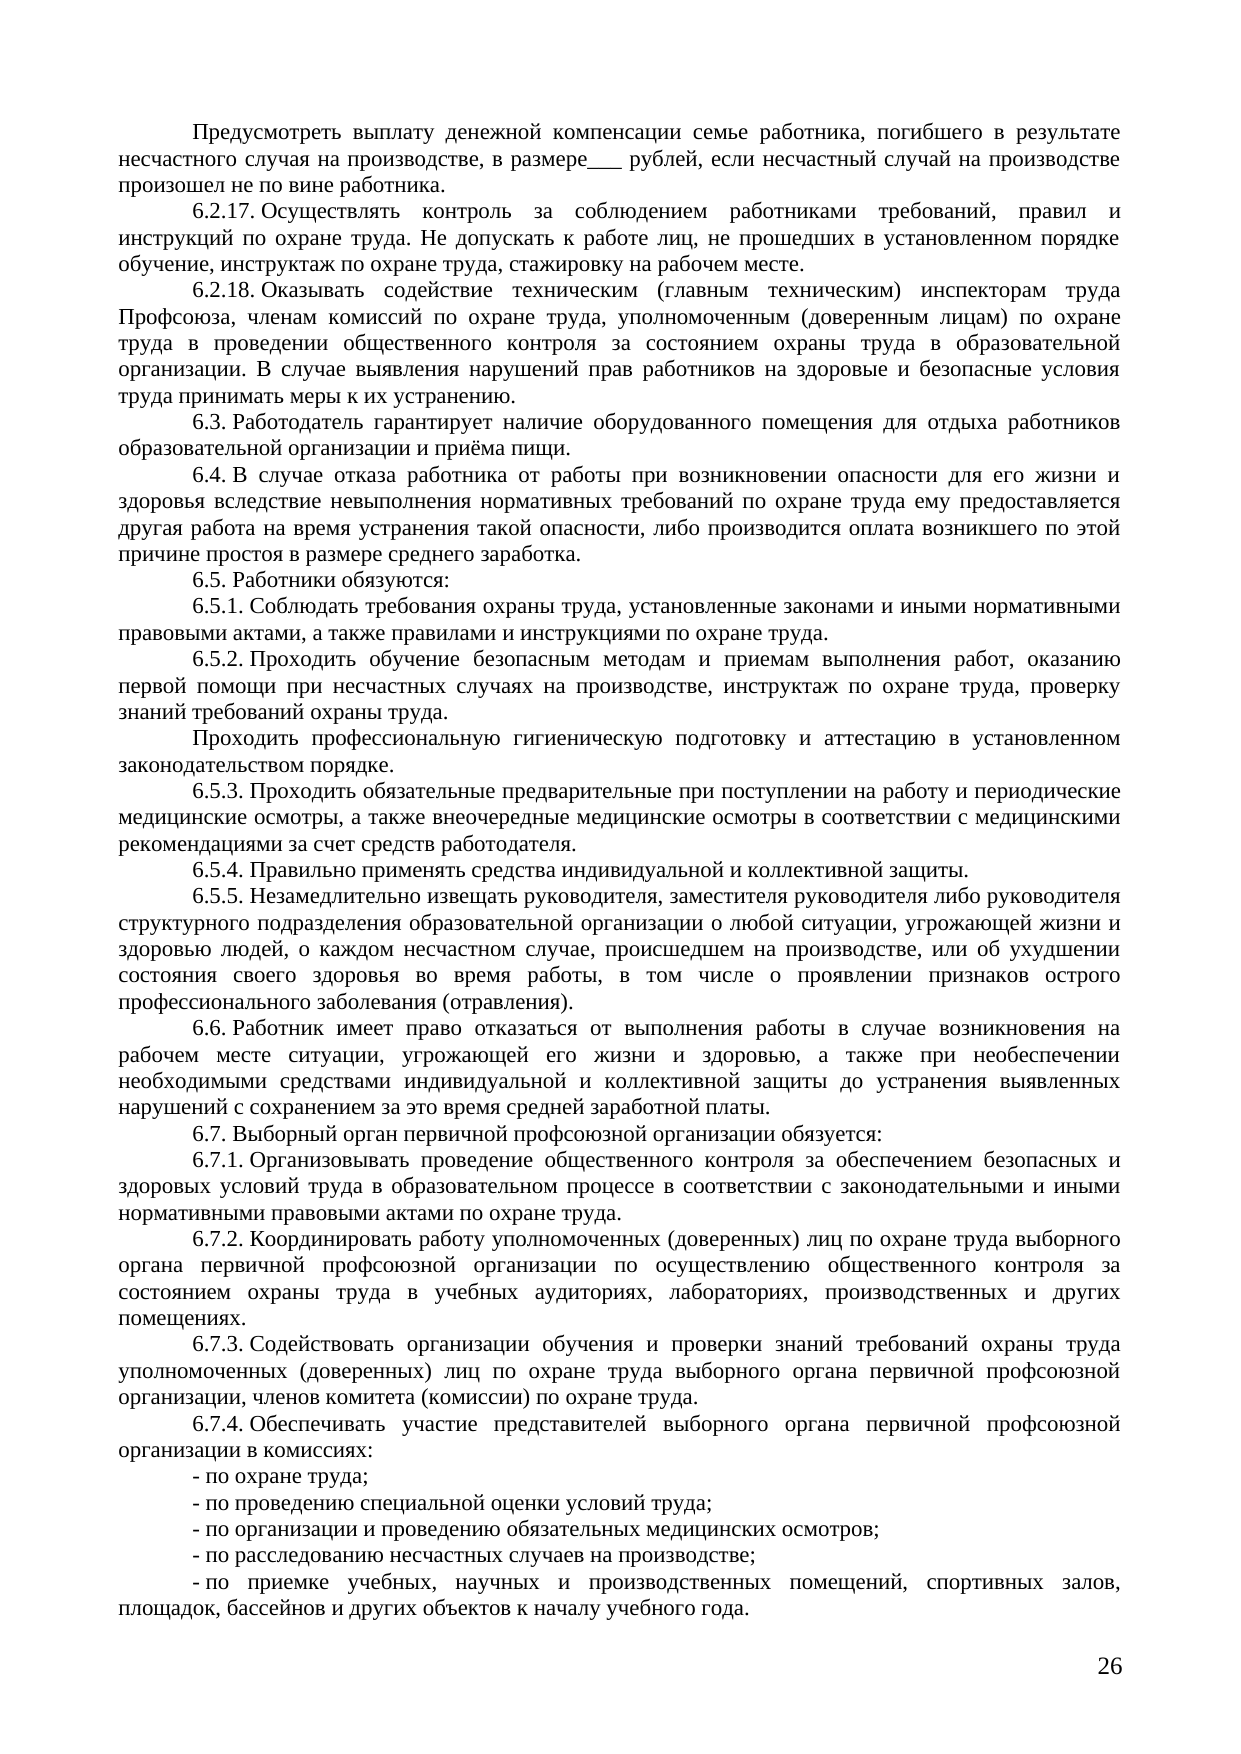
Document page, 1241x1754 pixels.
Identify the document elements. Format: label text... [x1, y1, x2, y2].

text 6.3. Работодатель гарантирует наличие оборудованного помещения для отдыха работников образовательной организации и приёма пищи. [118, 408, 1122, 461]
text Проходить профессиональную гигиеническую подготовку и аттестацию в установленном законодательством порядке. [118, 724, 1122, 777]
text 6.5.4. Правильно применять средства индивидуальной и коллективной защиты. [118, 856, 1122, 882]
text 6.6. Работник имеет право отказаться от выполнения работы в случае возникновения на рабочем месте ситуации, угрожающей его жизни и здоровью, а также при необеспечении необходимыми средствами индивидуальной и коллективной защиты до устранения выявленных нарушений с сохранением за это время средней заработной платы. [118, 1014, 1122, 1120]
text - по организации и проведению обязательных медицинских осмотров; [118, 1515, 1122, 1541]
text 6.5.3. Проходить обязательные предварительные при поступлении на работу и периодические медицинские осмотры, а также внеочередные медицинские осмотры в соответствии с медицинскими рекомендациями за счет средств работодателя. [118, 777, 1122, 856]
text Предусмотреть выплату денежной компенсации семье работника, погибшего в результате несчастного случая на производстве, в размере___ рублей, если несчастный случай на производстве произошел не по вине работника. [118, 118, 1122, 197]
text 6.7.1. Организовывать проведение общественного контроля за обеспечением безопасных и здоровых условий труда в образовательном процессе в соответствии с законодательными и иными нормативными правовыми актами по охране труда. [118, 1146, 1122, 1225]
text 6.5.1. Соблюдать требования охраны труда, установленные законами и иными нормативными правовыми актами, а также правилами и инструкциями по охране труда. [118, 593, 1122, 645]
text 6.7. Выборный орган первичной профсоюзной организации обязуется: [118, 1120, 1122, 1146]
text - по расследованию несчастных случаев на производстве; [118, 1541, 1122, 1568]
text 6.5. Работники обязуются: [118, 566, 1122, 593]
text 6.7.3. Содействовать организации обучения и проверки знаний требований охраны труда уполномоченных (доверенных) лиц по охране труда выборного органа первичной профсоюзной организации, членов комитета (комиссии) по охране труда. [118, 1331, 1122, 1409]
text 6.7.2. Координировать работу уполномоченных (доверенных) лиц по охране труда выборного органа первичной профсоюзной организации по осуществлению общественного контроля за состоянием охраны труда в учебных аудиториях, лабораториях, производственных и других помещениях. [118, 1225, 1122, 1331]
text 6.4. В случае отказа работника от работы при возникновении опасности для его жизни и здоровья вследствие невыполнения нормативных требований по охране труда ему предоставляется другая работа на время устранения такой опасности, либо производится оплата возникшего по этой причине простоя в размере среднего заработка. [118, 461, 1122, 566]
text 6.2.18. Оказывать содействие техническим (главным техническим) инспекторам труда Профсоюза, членам комиссий по охране труда, уполномоченным (доверенным лицам) по охране труда в проведении общественного контроля за состоянием охраны труда в образовательной организации. В случае выявления нарушений прав работников на здоровые и безопасные условия труда принимать меры к их устранению. [118, 276, 1122, 408]
text - по проведению специальной оценки условий труда; [118, 1489, 1122, 1515]
text - по приемке учебных, научных и производственных помещений, спортивных залов, площадок, бассейнов и других объектов к началу учебного года. [118, 1568, 1122, 1620]
text 6.7.4. Обеспечивать участие представителей выборного органа первичной профсоюзной организации в комиссиях: [118, 1409, 1122, 1462]
text - по охране труда; [118, 1462, 1122, 1489]
text 6.2.17. Осуществлять контроль за соблюдением работниками требований, правил и инструкций по охране труда. Не допускать к работе лиц, не прошедших в установленном порядке обучение, инструктаж по охране труда, стажировку на рабочем месте. [118, 197, 1122, 276]
text 6.5.2. Проходить обучение безопасным методам и приемам выполнения работ, оказанию первой помощи при несчастных случаях на производстве, инструктаж по охране труда, проверку знаний требований охраны труда. [118, 645, 1122, 724]
text 6.5.5. Незамедлительно извещать руководителя, заместителя руководителя либо руководителя структурного подразделения образовательной организации о любой ситуации, угрожающей жизни и здоровью людей, о каждом несчастном случае, происшедшем на производстве, или об ухудшении состояния своего здоровья во время работы, в том числе о проявлении признаков острого профессионального заболевания (отравления). [118, 882, 1122, 1014]
